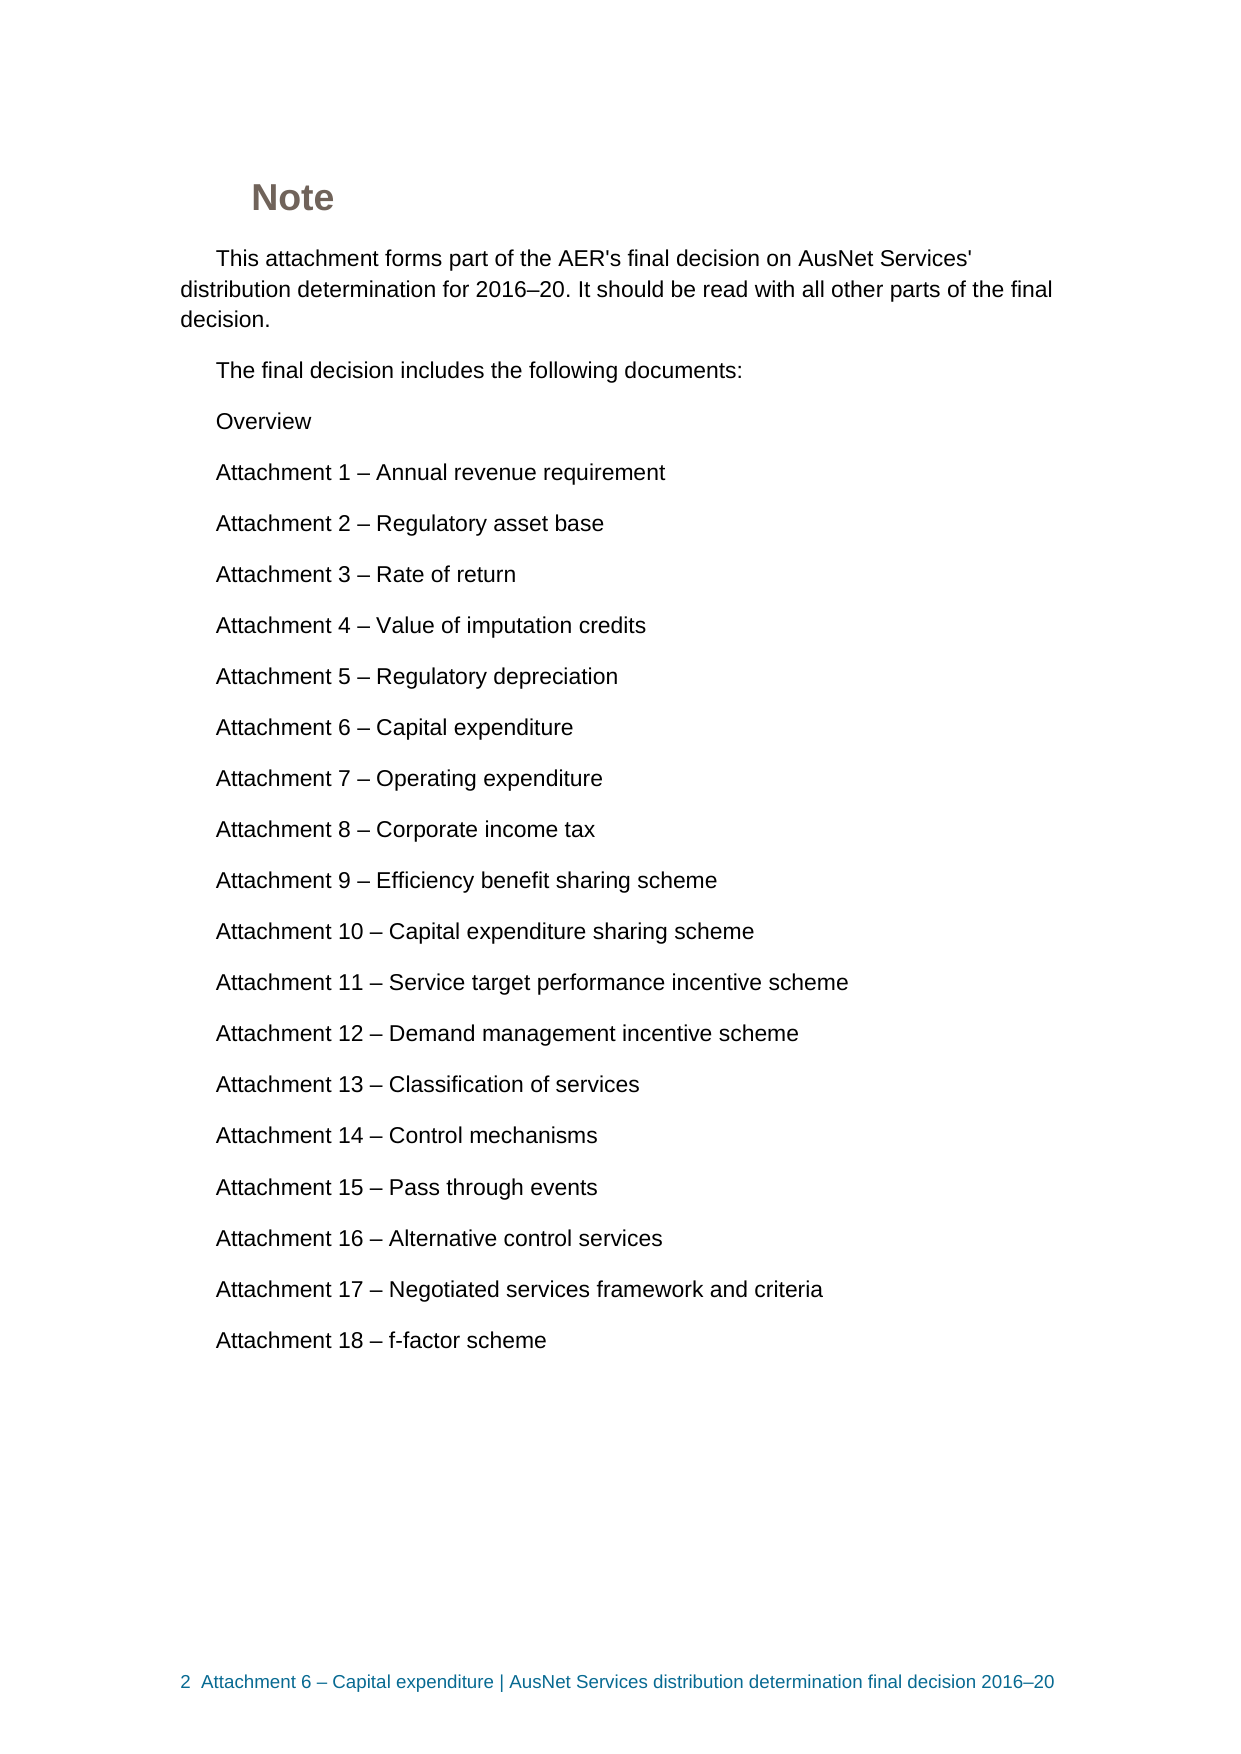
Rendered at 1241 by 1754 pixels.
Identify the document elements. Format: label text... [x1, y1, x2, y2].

subtitle Note [180, 175, 1063, 218]
list Attachment 14 – Control mechanisms [180, 1122, 1063, 1149]
list Attachment 15 – Pass through events [180, 1173, 1063, 1200]
list Overview [180, 408, 1063, 434]
list Attachment 18 – f-factor scheme [180, 1327, 1063, 1353]
list Attachment 3 – Rate of return [180, 561, 1063, 587]
list Attachment 4 – Value of imputation credits [180, 612, 1063, 638]
picture [244, 1674, 248, 1688]
list Attachment 1 – Annual revenue requirement [180, 459, 1063, 485]
list Attachment 13 – Classification of services [180, 1071, 1063, 1098]
picture [966, 1678, 970, 1688]
list Attachment 11 – Service target performance incentive scheme [180, 969, 1063, 996]
list Attachment 6 – Capital expenditure [180, 714, 1063, 741]
list Attachment 9 – Efficiency benefit sharing scheme [180, 867, 1063, 894]
list The final decision includes the following documents: [180, 357, 1063, 383]
list Attachment 17 – Negotiated services framework and criteria [180, 1276, 1063, 1302]
list Attachment 5 – Regulatory depreciation [180, 663, 1063, 689]
list Attachment 2 – Regulatory asset base [180, 510, 1063, 536]
picture [437, 1678, 441, 1688]
list Attachment 7 – Operating expenditure [180, 765, 1063, 792]
list Attachment 12 – Demand management incentive scheme [180, 1020, 1063, 1047]
list Attachment 16 – Alternative control services [180, 1224, 1063, 1251]
picture [792, 1678, 796, 1688]
picture [217, 1678, 221, 1688]
list This attachment forms part of the AER's final decision on AusNet Services' distribution determination for 2016–20. It should be read with all other parts of the final decision. [180, 245, 1063, 332]
list Attachment 8 – Corporate income tax [180, 816, 1063, 843]
list Attachment 10 – Capital expenditure sharing scheme [180, 918, 1063, 945]
